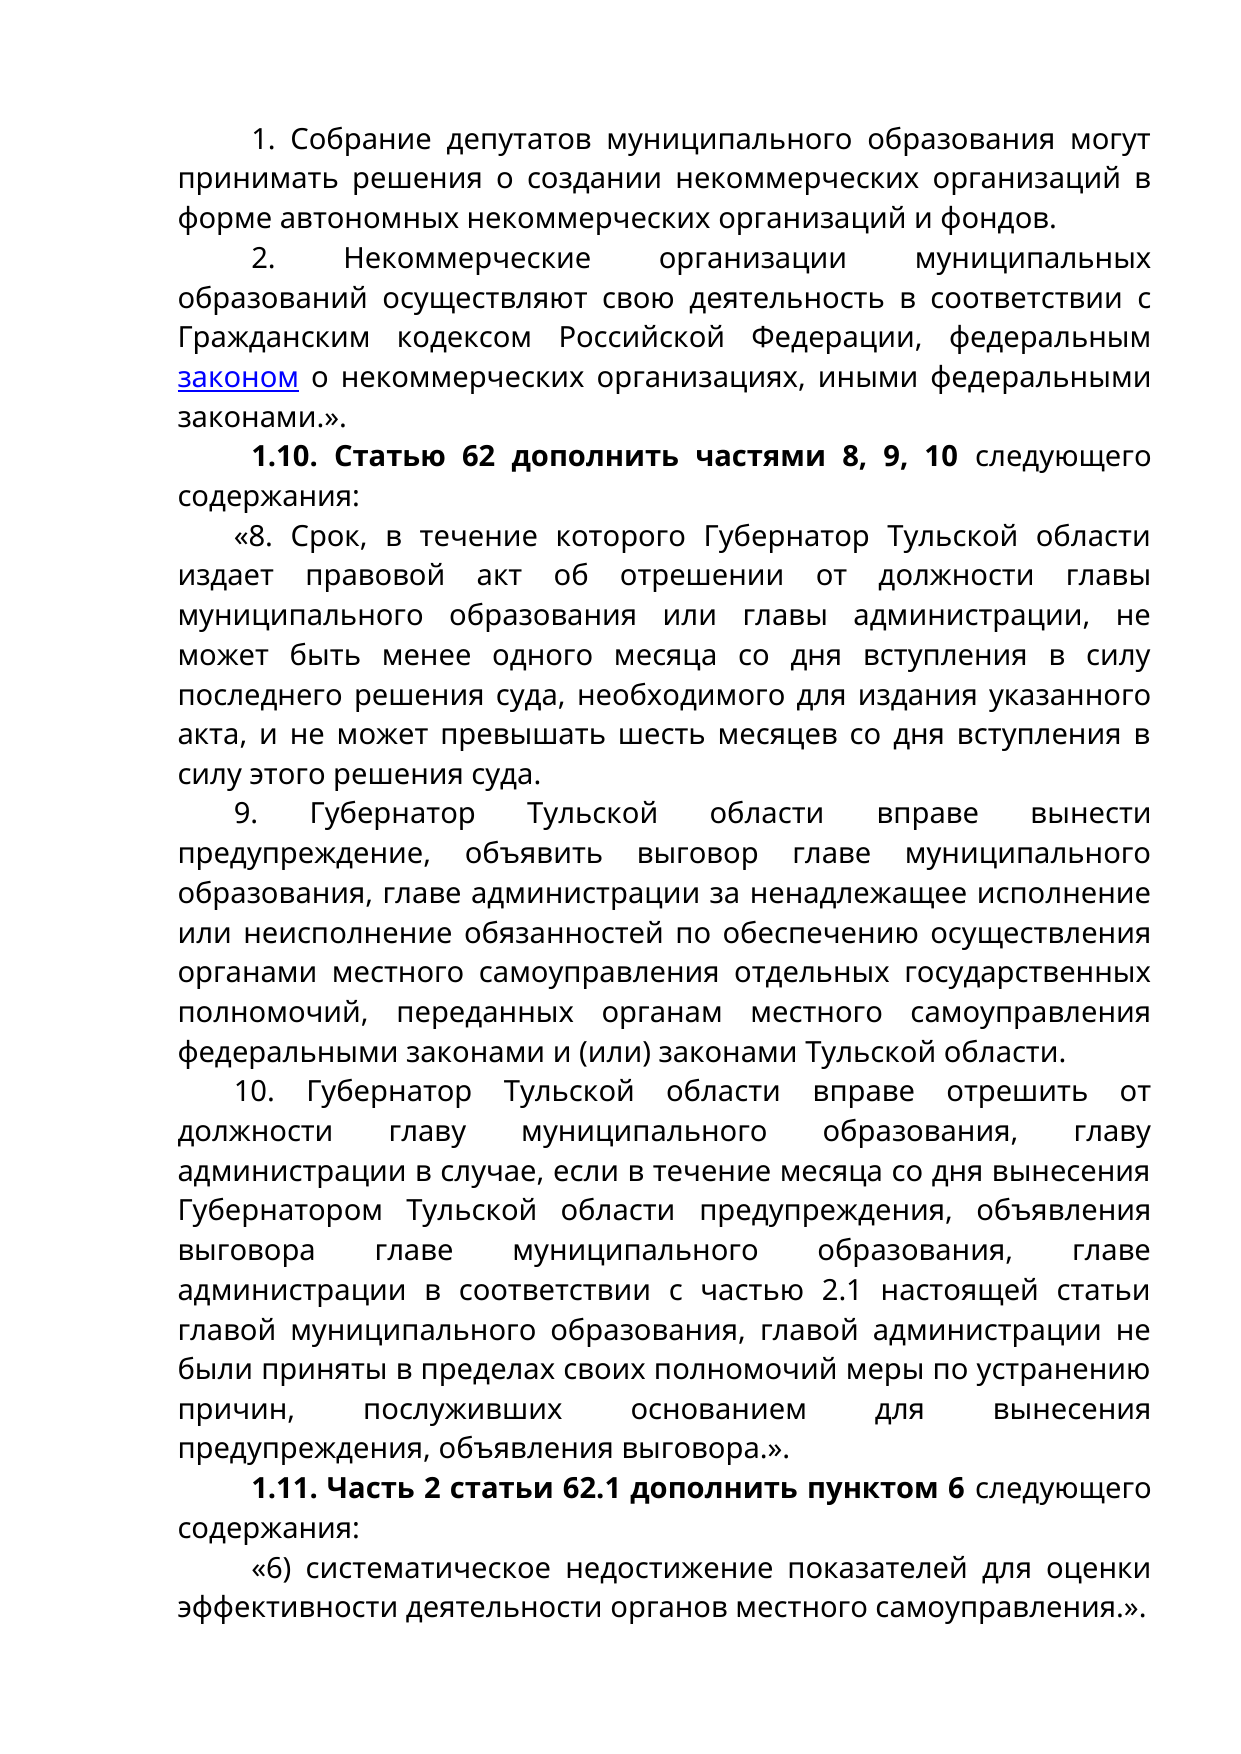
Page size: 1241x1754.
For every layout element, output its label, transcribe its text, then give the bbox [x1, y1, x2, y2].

text 10. Губернатор Тульской области вправе отрешить от должности главу муниципального образования, главу администрации в случае, если в течение месяца со дня вынесения Губернатором Тульской области предупреждения, объявления выговора главе муниципального образования, главе администрации в соответствии с частью 2.1 настоящей статьи главой муниципального образования, главой администрации не были приняты в пределах своих полномочий меры по устранению причин, послуживших основанием для вынесения предупреждения, объявления выговора.». [177, 1071, 1152, 1467]
text 2. Некоммерческие организации муниципальных образований осуществляют свою деятельность в соответствии с Гражданским кодексом Российской Федерации, федеральным законом о некоммерческих организациях, иными федеральными законами.». [177, 237, 1152, 436]
text «8. Срок, в течение которого Губернатор Тульской области издает правовой акт об отрешении от должности главы муниципального образования или главы администрации, не может быть менее одного месяца со дня вступления в силу последнего решения суда, необходимого для издания указанного акта, и не может превышать шесть месяцев со дня вступления в силу этого решения суда. [177, 515, 1152, 793]
text 1.11. Часть 2 статьи 62.1 дополнить пунктом 6 следующего содержания: [177, 1467, 1152, 1547]
text 9. Губернатор Тульской области вправе вынести предупреждение, объявить выговор главе муниципального образования, главе администрации за ненадлежащее исполнение или неисполнение обязанностей по обеспечению осуществления органами местного самоуправления отдельных государственных полномочий, переданных органам местного самоуправления федеральными законами и (или) законами Тульской области. [177, 793, 1152, 1071]
text 1. Собрание депутатов муниципального образования могут принимать решения о создании некоммерческих организаций в форме автономных некоммерческих организаций и фондов. [177, 118, 1152, 237]
text 1.10. Статью 62 дополнить частями 8, 9, 10 следующего содержания: [177, 436, 1152, 515]
text «6) систематическое недостижение показателей для оценки эффективности деятельности органов местного самоуправления.». [177, 1547, 1152, 1626]
